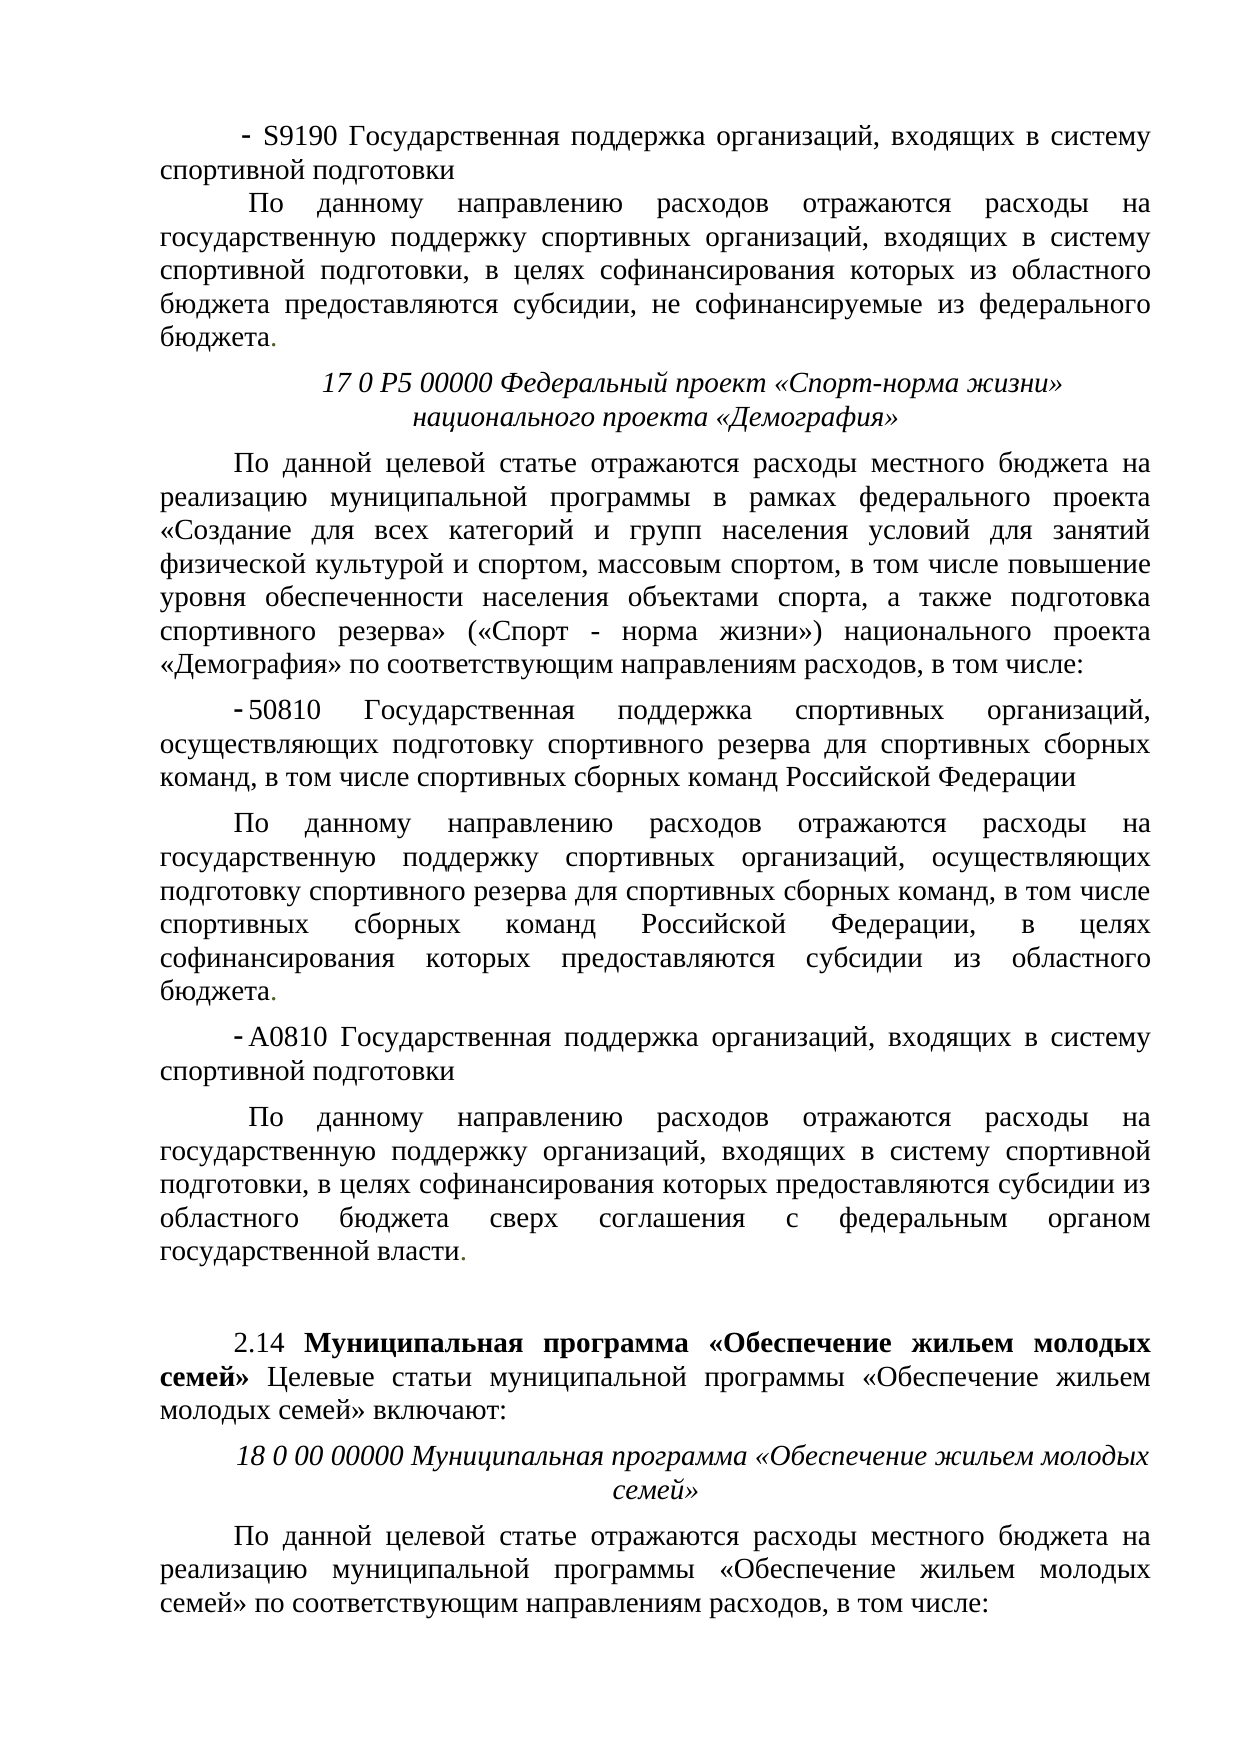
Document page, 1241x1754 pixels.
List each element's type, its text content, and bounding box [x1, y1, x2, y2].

list S9190 Государственная поддержка организаций, входящих в систему спортивной подготовки [159, 118, 1152, 185]
text По данному направлению расходов отражаются расходы на государственную поддержку спортивных организаций, осуществляющих подготовку спортивного резерва для спортивных сборных команд, в том числе спортивных сборных команд Российской Федерации, в целях софинансирования которых предоставляются субсидии из областного бюджета. [159, 806, 1152, 1007]
list 50810 Государственная поддержка спортивных организаций, осуществляющих подготовку спортивного резерва для спортивных сборных команд, в том числе спортивных сборных команд Российской Федерации [159, 692, 1152, 793]
text 2.14 Муниципальная программа «Обеспечение жильем молодых семей» Целевые статьи муниципальной программы «Обеспечение жильем молодых семей» включают: [159, 1325, 1152, 1426]
text По данной целевой статье отражаются расходы местного бюджета на реализацию муниципальной программы «Обеспечение жильем молодых семей» по соответствующим направлениям расходов, в том числе: [159, 1518, 1152, 1619]
text По данной целевой статье отражаются расходы местного бюджета на реализацию муниципальной программы в рамках федерального проекта «Создание для всех категорий и групп населения условий для занятий физической культурой и спортом, массовым спортом, в том числе повышение уровня обеспеченности населения объектами спорта, а также подготовка спортивного резерва» («Спорт - норма жизни») национального проекта «Демография» по соответствующим направлениям расходов, в том числе: [159, 445, 1152, 680]
list По данному направлению расходов отражаются расходы на государственную поддержку организаций, входящих в систему спортивной подготовки, в целях софинансирования которых предоставляются субсидии из областного бюджета сверх соглашения с федеральным органом государственной власти. [159, 1099, 1152, 1267]
list По данному направлению расходов отражаются расходы на государственную поддержку спортивных организаций, входящих в систему спортивной подготовки, в целях софинансирования которых из областного бюджета предоставляются субсидии, не софинансируемые из федерального бюджета. [159, 185, 1152, 353]
text 17 0 Р5 00000 Федеральный проект «Спорт-норма жизни» национального проекта «Демография» [159, 366, 1152, 433]
text 18 0 00 00000 Муниципальная программа «Обеспечение жильем молодых семей» [159, 1438, 1152, 1506]
list А0810 Государственная поддержка организаций, входящих в систему спортивной подготовки [159, 1019, 1152, 1087]
